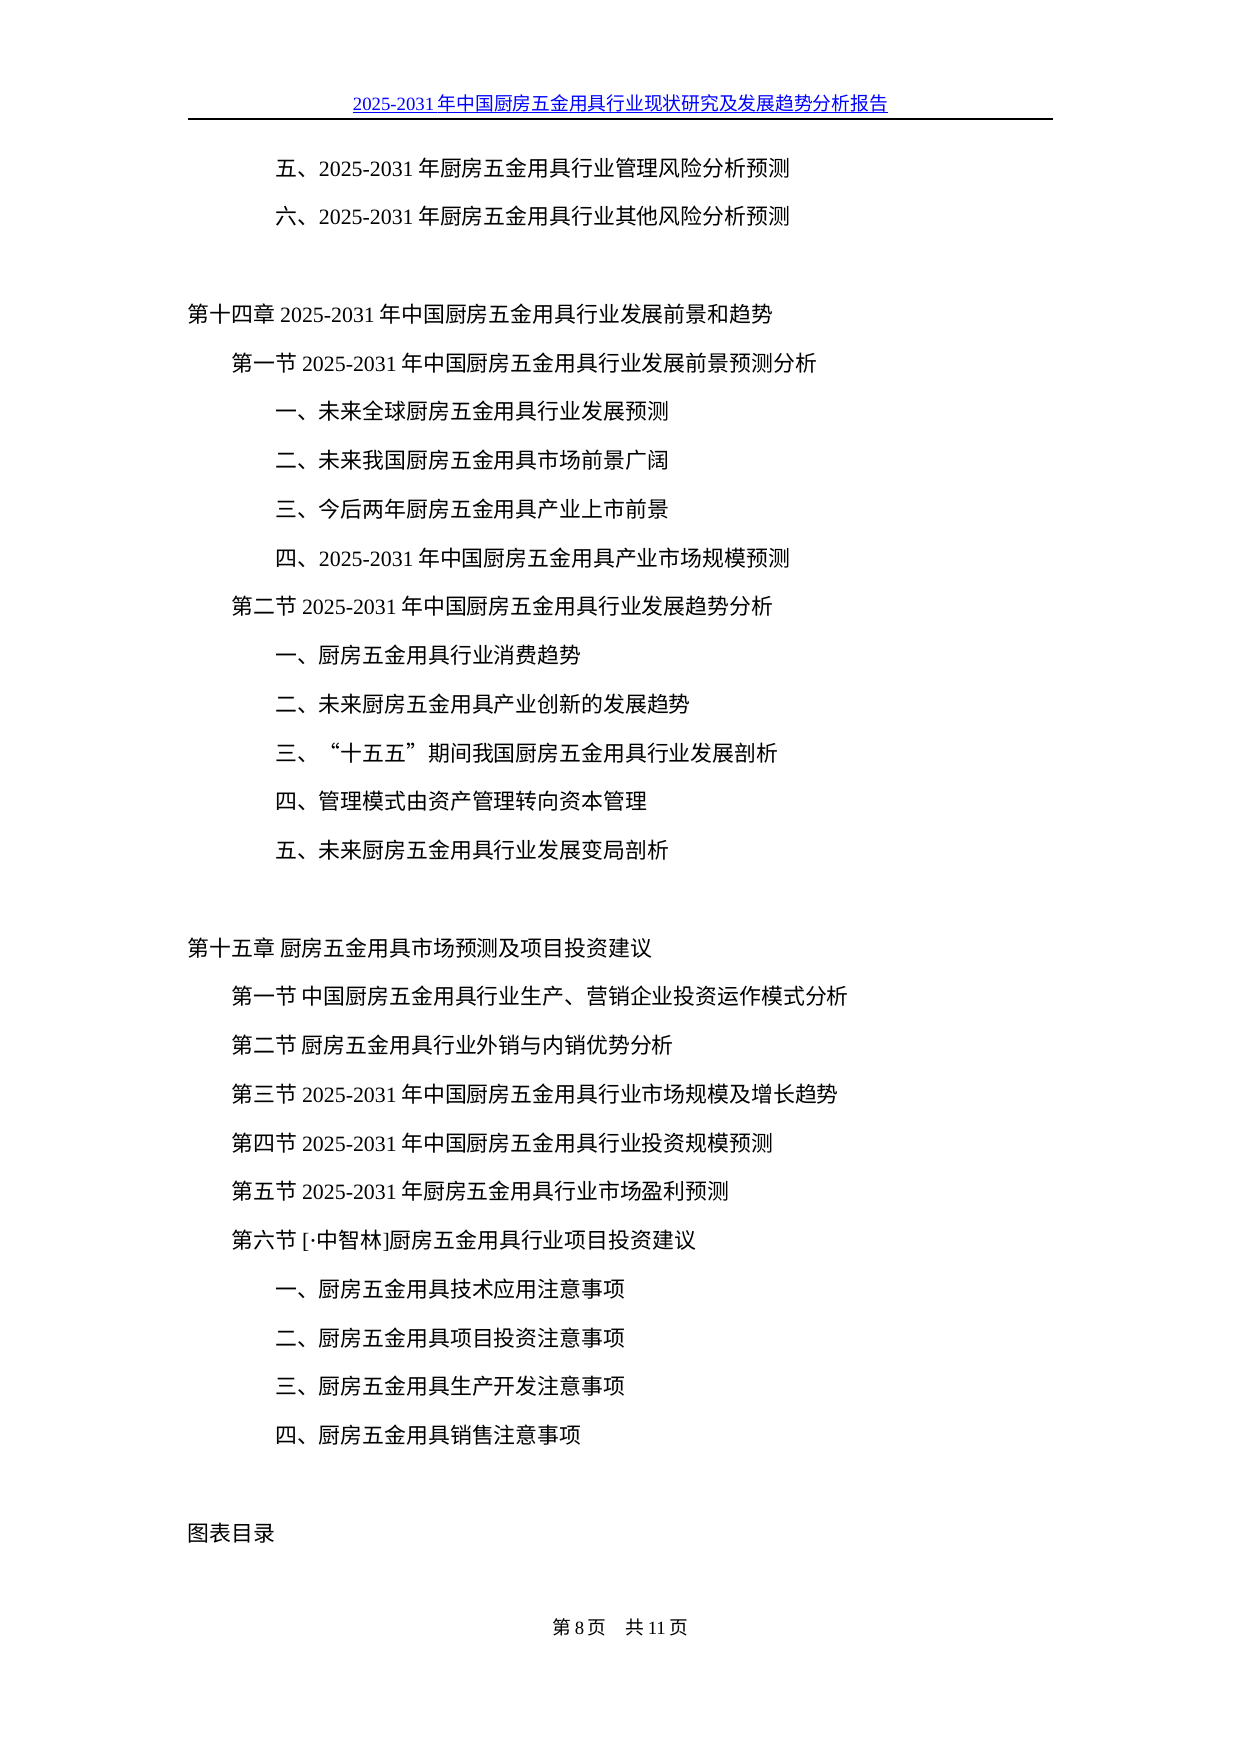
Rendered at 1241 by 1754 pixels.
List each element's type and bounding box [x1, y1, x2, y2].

text [187, 150, 1053, 1548]
